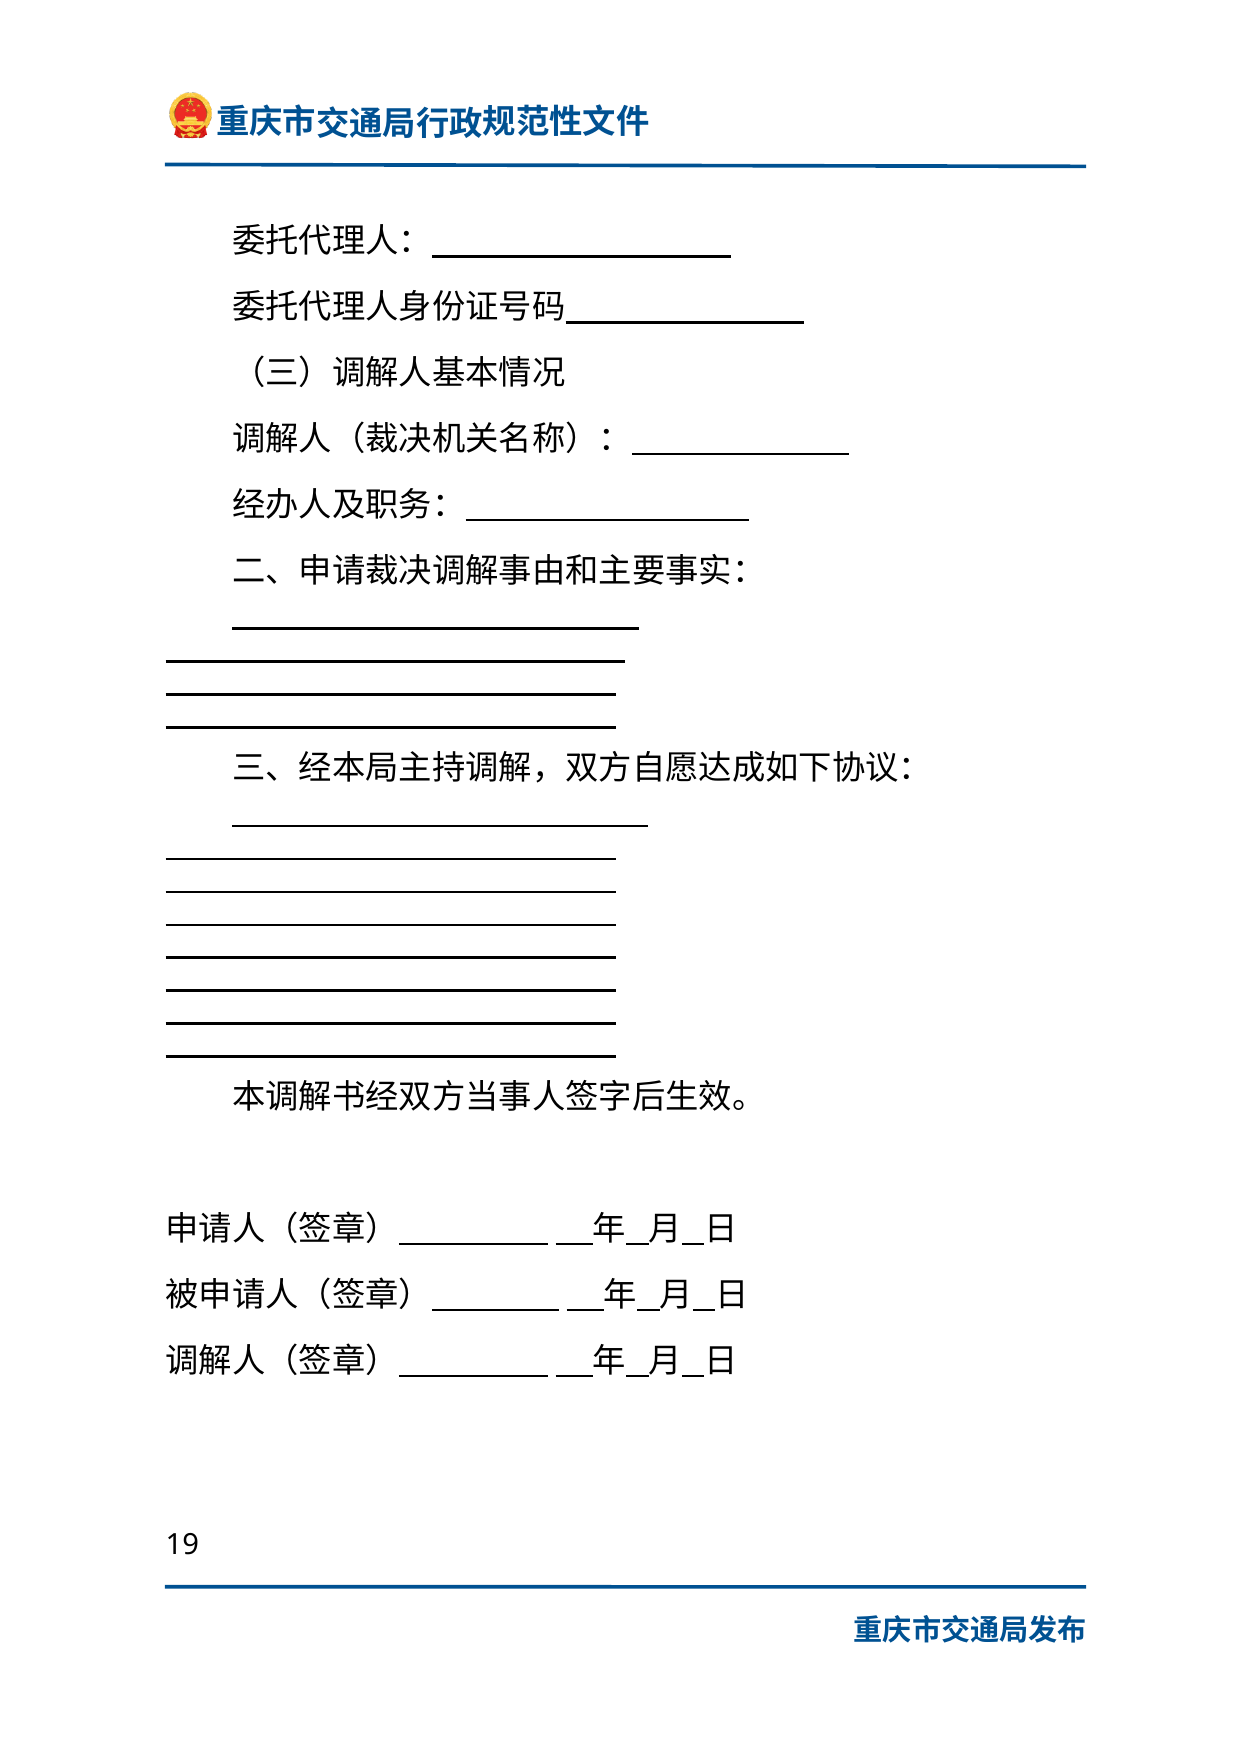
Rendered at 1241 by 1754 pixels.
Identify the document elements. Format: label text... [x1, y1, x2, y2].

picture [165, 90, 216, 142]
text （三）调解人基本情况 [165, 337, 1087, 403]
text 申请人（签章） 年 月 日 [165, 1193, 1087, 1259]
text 委托代理人身份证号码 [165, 271, 1087, 337]
text 委托代理人： [165, 206, 1087, 271]
text 经办人及职务： [165, 469, 1087, 535]
text 本调解书经双方当事人签字后生效。 [165, 1061, 1087, 1127]
text 三、经本局主持调解，双方自愿达成如下协议： [165, 732, 1087, 798]
text 调解人（签章） 年 月 日 [165, 1325, 1087, 1391]
text 被申请人（签章） 年 月 日 [165, 1259, 1087, 1325]
text 调解人（裁决机关名称）： [165, 403, 1087, 469]
text 二、申请裁决调解事由和主要事实： [165, 535, 1087, 601]
